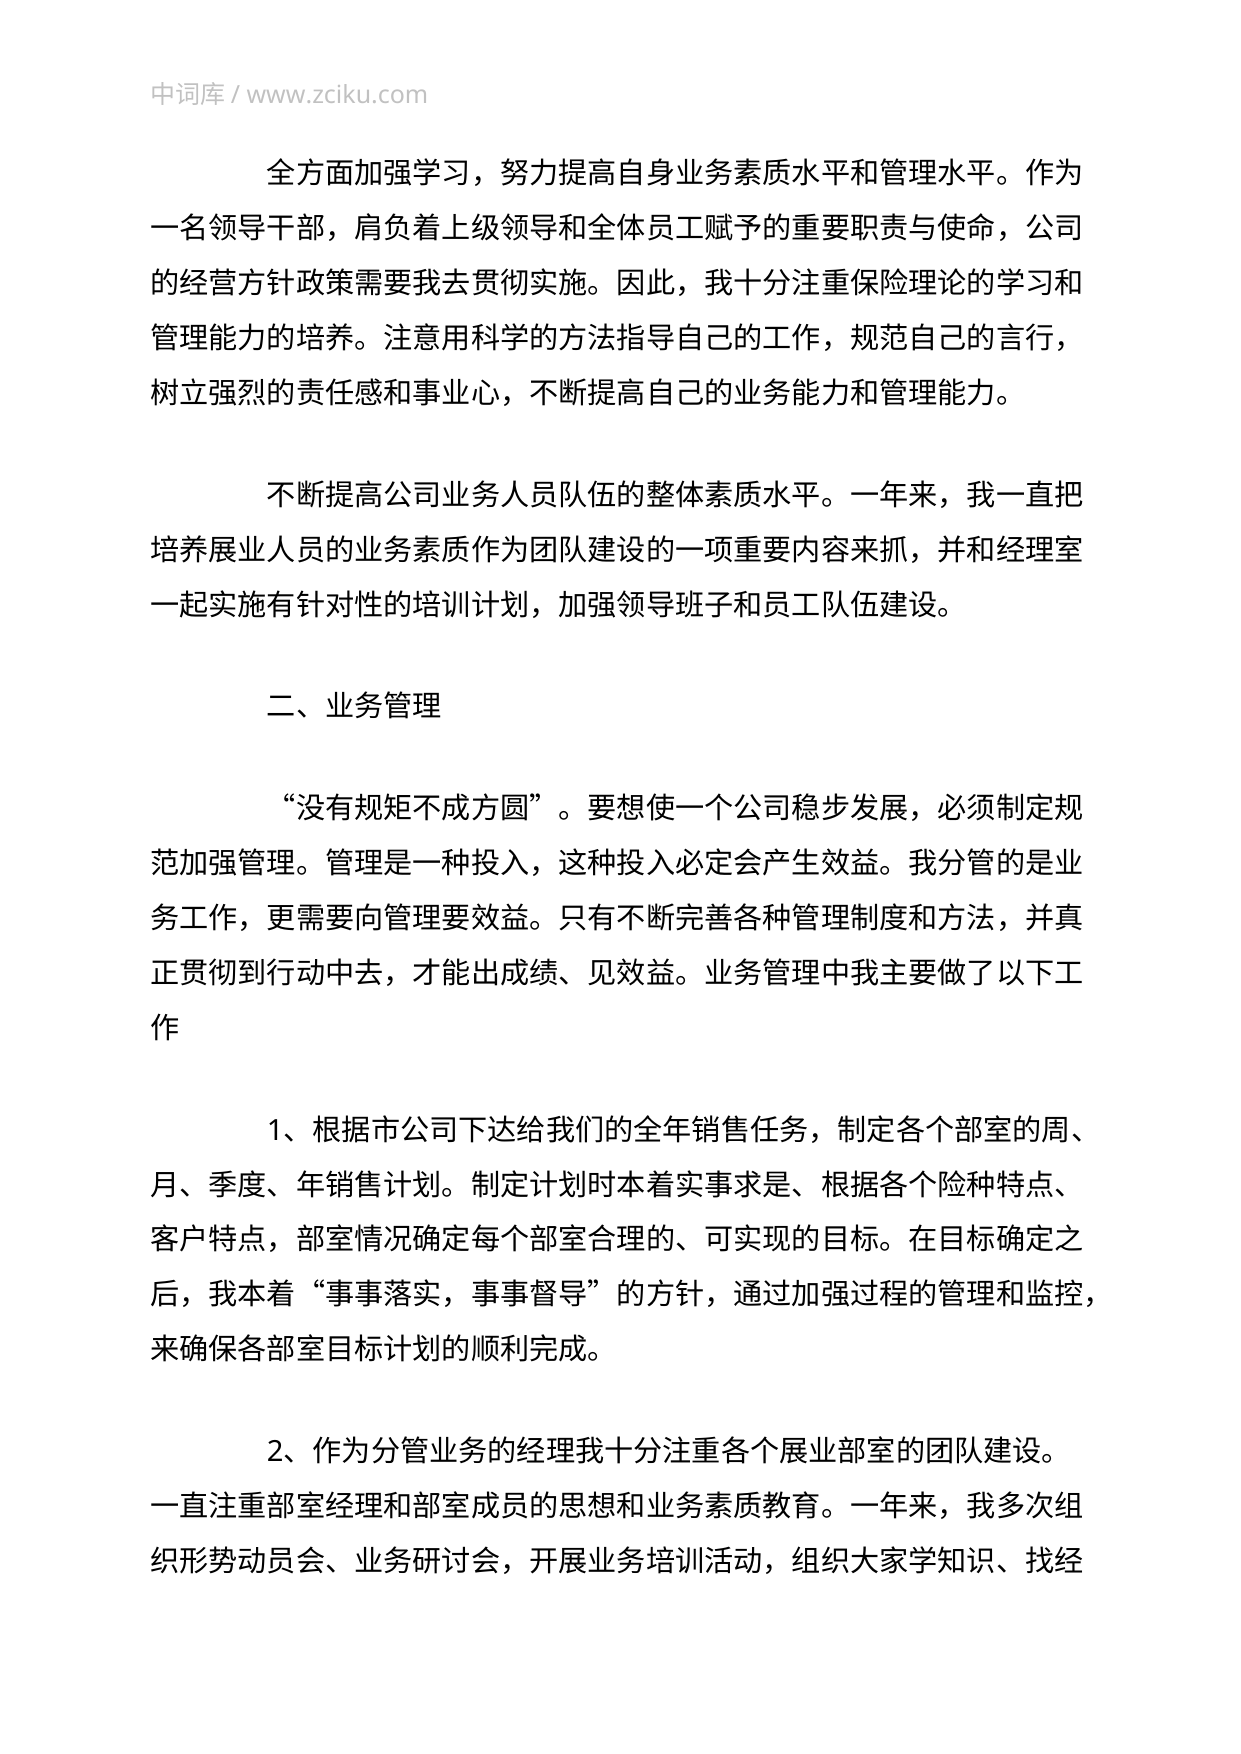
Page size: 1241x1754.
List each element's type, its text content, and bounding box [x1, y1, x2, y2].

text 不断提高公司业务人员队伍的整体素质水平。一年来，我一直把培养展业人员的业务素质作为团队建设的一项重要内容来抓，并和经理室一起实施有针对性的培训计划，加强领导班子和员工队伍建设。 [150, 471, 1090, 623]
text 二、业务管理 [150, 683, 1090, 725]
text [150, 1427, 1090, 1580]
text 1、根据市公司下达给我们的全年销售任务，制定各个部室的周、月、季度、年销售计划。制定计划时本着实事求是、根据各个险种特点、客户特点，部室情况确定每个部室合理的、可实现的目标。在目标确定之后，我本着“事事落实，事事督导”的方针，通过加强过程的管理和监控，来确保各部室目标计划的顺利完成。 [150, 1106, 1090, 1368]
text “没有规矩不成方圆”。要想使一个公司稳步发展，必须制定规范加强管理。管理是一种投入，这种投入必定会产生效益。我分管的是业务工作，更需要向管理要效益。只有不断完善各种管理制度和方法，并真正贯彻到行动中去，才能出成绩、见效益。业务管理中我主要做了以下工作 [150, 785, 1090, 1047]
text 全方面加强学习，努力提高自身业务素质水平和管理水平。作为一名领导干部，肩负着上级领导和全体员工赋予的重要职责与使命，公司的经营方针政策需要我去贯彻实施。因此，我十分注重保险理论的学习和管理能力的培养。注意用科学的方法指导自己的工作，规范自己的言行，树立强烈的责任感和事业心，不断提高自己的业务能力和管理能力。 [150, 150, 1090, 412]
